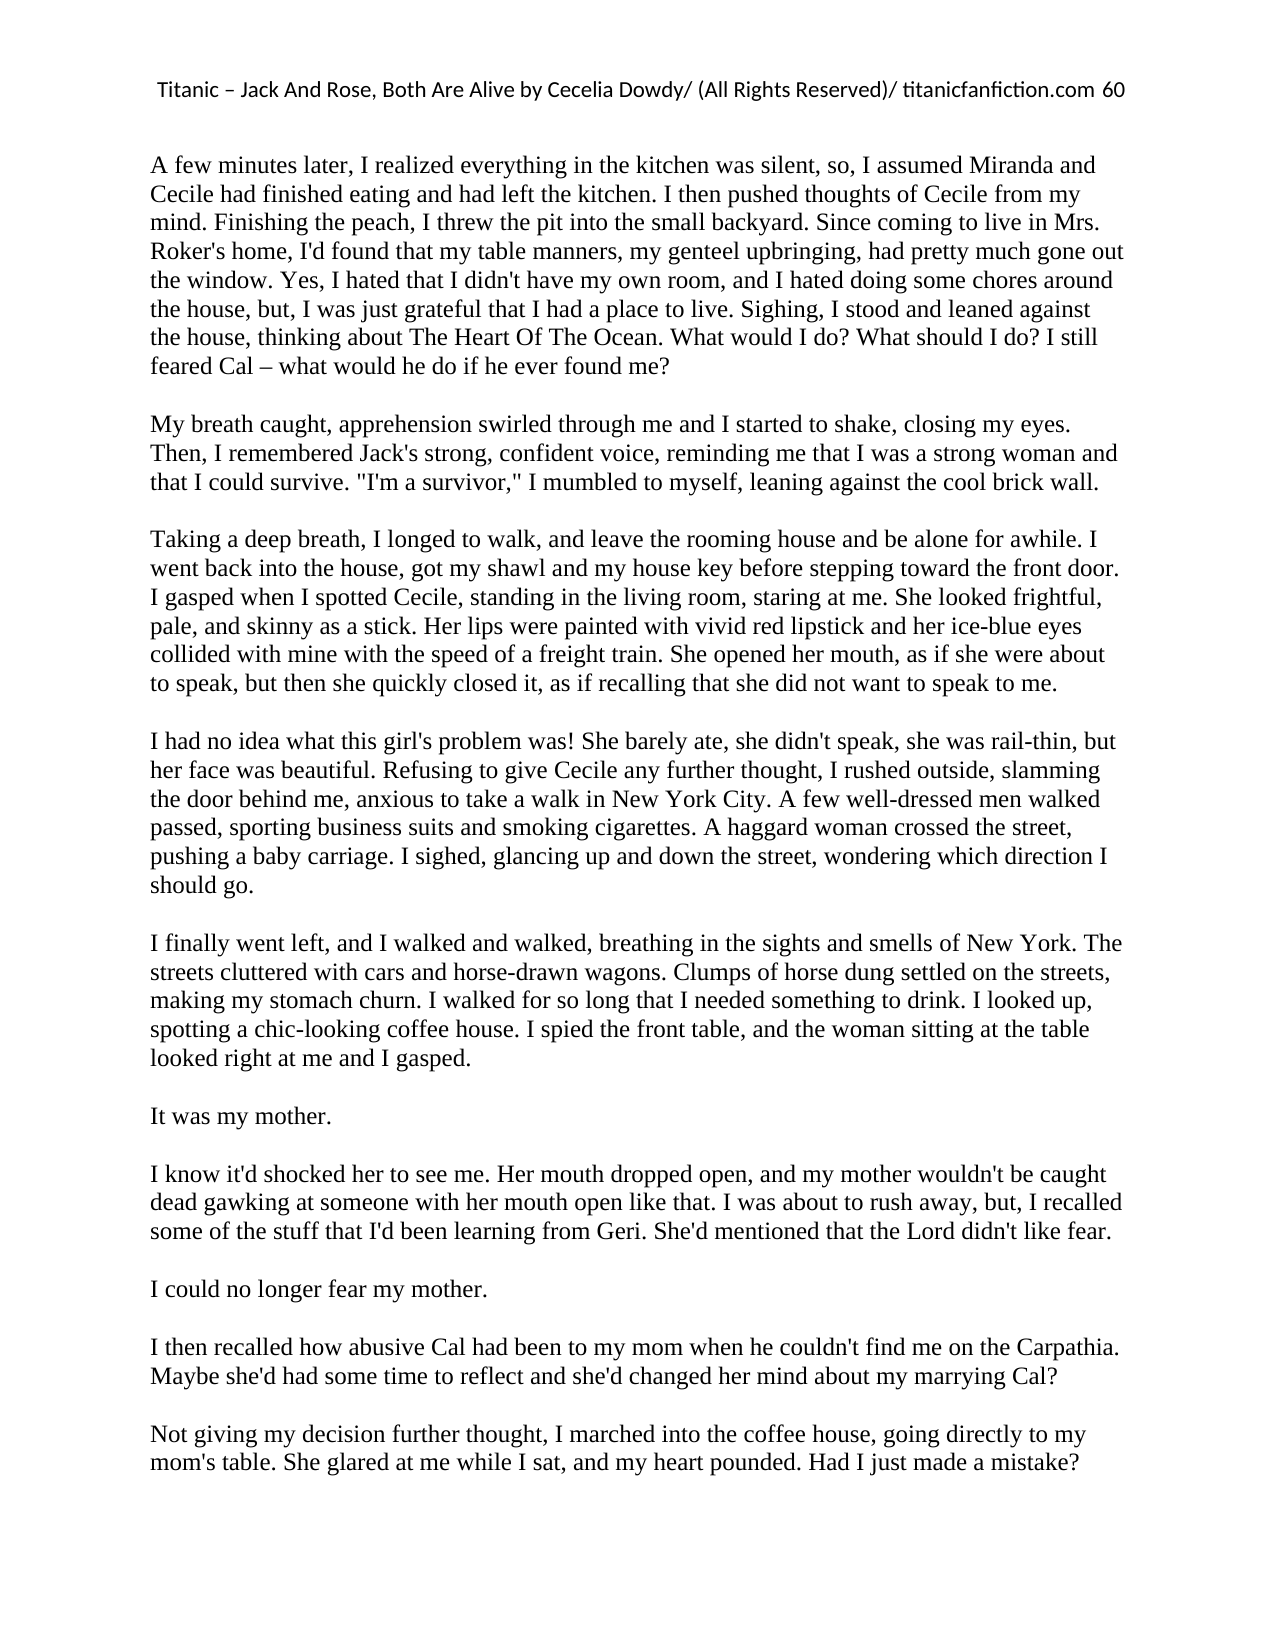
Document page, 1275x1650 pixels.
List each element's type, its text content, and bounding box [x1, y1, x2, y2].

text A few minutes later, I realized everything in the kitchen was silent, so, I assumed Miranda and Cecile had finished eating and had left the kitchen. I then pushed thoughts of Cecile from my mind. Finishing the peach, I threw the pit into the small backyard. Since coming to live in Mrs. Roker's home, I'd found that my table manners, my genteel upbringing, had pretty much gone out the window. Yes, I hated that I didn't have my own room, and I hated doing some chores around the house, but, I was just grateful that I had a place to live. Sighing, I stood and leaned against the house, thinking about The Heart Of The Ocean. What would I do? What should I do? I still feared Cal – what would he do if he ever found me? [150, 150, 1125, 380]
text Taking a deep breath, I longed to walk, and leave the rooming house and be alone for awhile. I went back into the house, got my shawl and my house key before stepping toward the front door. I gasped when I spotted Cecile, standing in the living room, staring at me. She looked frightful, pale, and skinny as a stick. Her lips were painted with vivid red lipstick and her ice-blue eyes collided with mine with the speed of a freight train. She opened her mouth, as if she were about to speak, but then she quickly closed it, as if recalling that she did not want to speak to me. [150, 524, 1125, 697]
text I then recalled how abusive Cal had been to my mom when he couldn't find me on the Carpathia. Maybe she'd had some time to reflect and she'd changed her mind about my marrying Cal? [150, 1332, 1125, 1389]
text I had no idea what this girl's problem was! She barely ate, she didn't speak, she was rail-thin, but her face was beautiful. Refusing to give Cecile any further thought, I rushed outside, slamming the door behind me, anxious to take a walk in New York City. A few well-dressed men walked passed, sporting business suits and smoking cigarettes. A haggard woman crossed the street, pushing a baby carriage. I sighed, glancing up and down the street, wondering which direction I should go. [150, 726, 1125, 899]
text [150, 1419, 1125, 1476]
text I finally went left, and I walked and walked, breathing in the sights and smells of New York. The streets cluttered with cars and horse-drawn wagons. Clumps of horse dung settled on the streets, making my stomach churn. I walked for so long that I needed something to drink. I looked up, spotting a chic-looking coffee house. I spied the front table, and the woman sitting at the table looked right at me and I gasped. [150, 928, 1125, 1072]
text It was my mother. [150, 1101, 1125, 1129]
text I know it'd shocked her to see me. Her mouth dropped open, and my mother wouldn't be caught dead gawking at someone with her mouth open like that. I was about to rush away, but, I recalled some of the stuff that I'd been learning from Geri. She'd mentioned that the Lord didn't like fear. [150, 1159, 1125, 1245]
text I could no longer fear my mother. [150, 1274, 1125, 1303]
text My breath caught, apprehension swirled through me and I started to shake, closing my eyes. Then, I remembered Jack's strong, confident voice, reminding me that I was a strong woman and that I could survive. "I'm a survivor," I mumbled to myself, leaning against the cool brick wall. [150, 409, 1125, 495]
